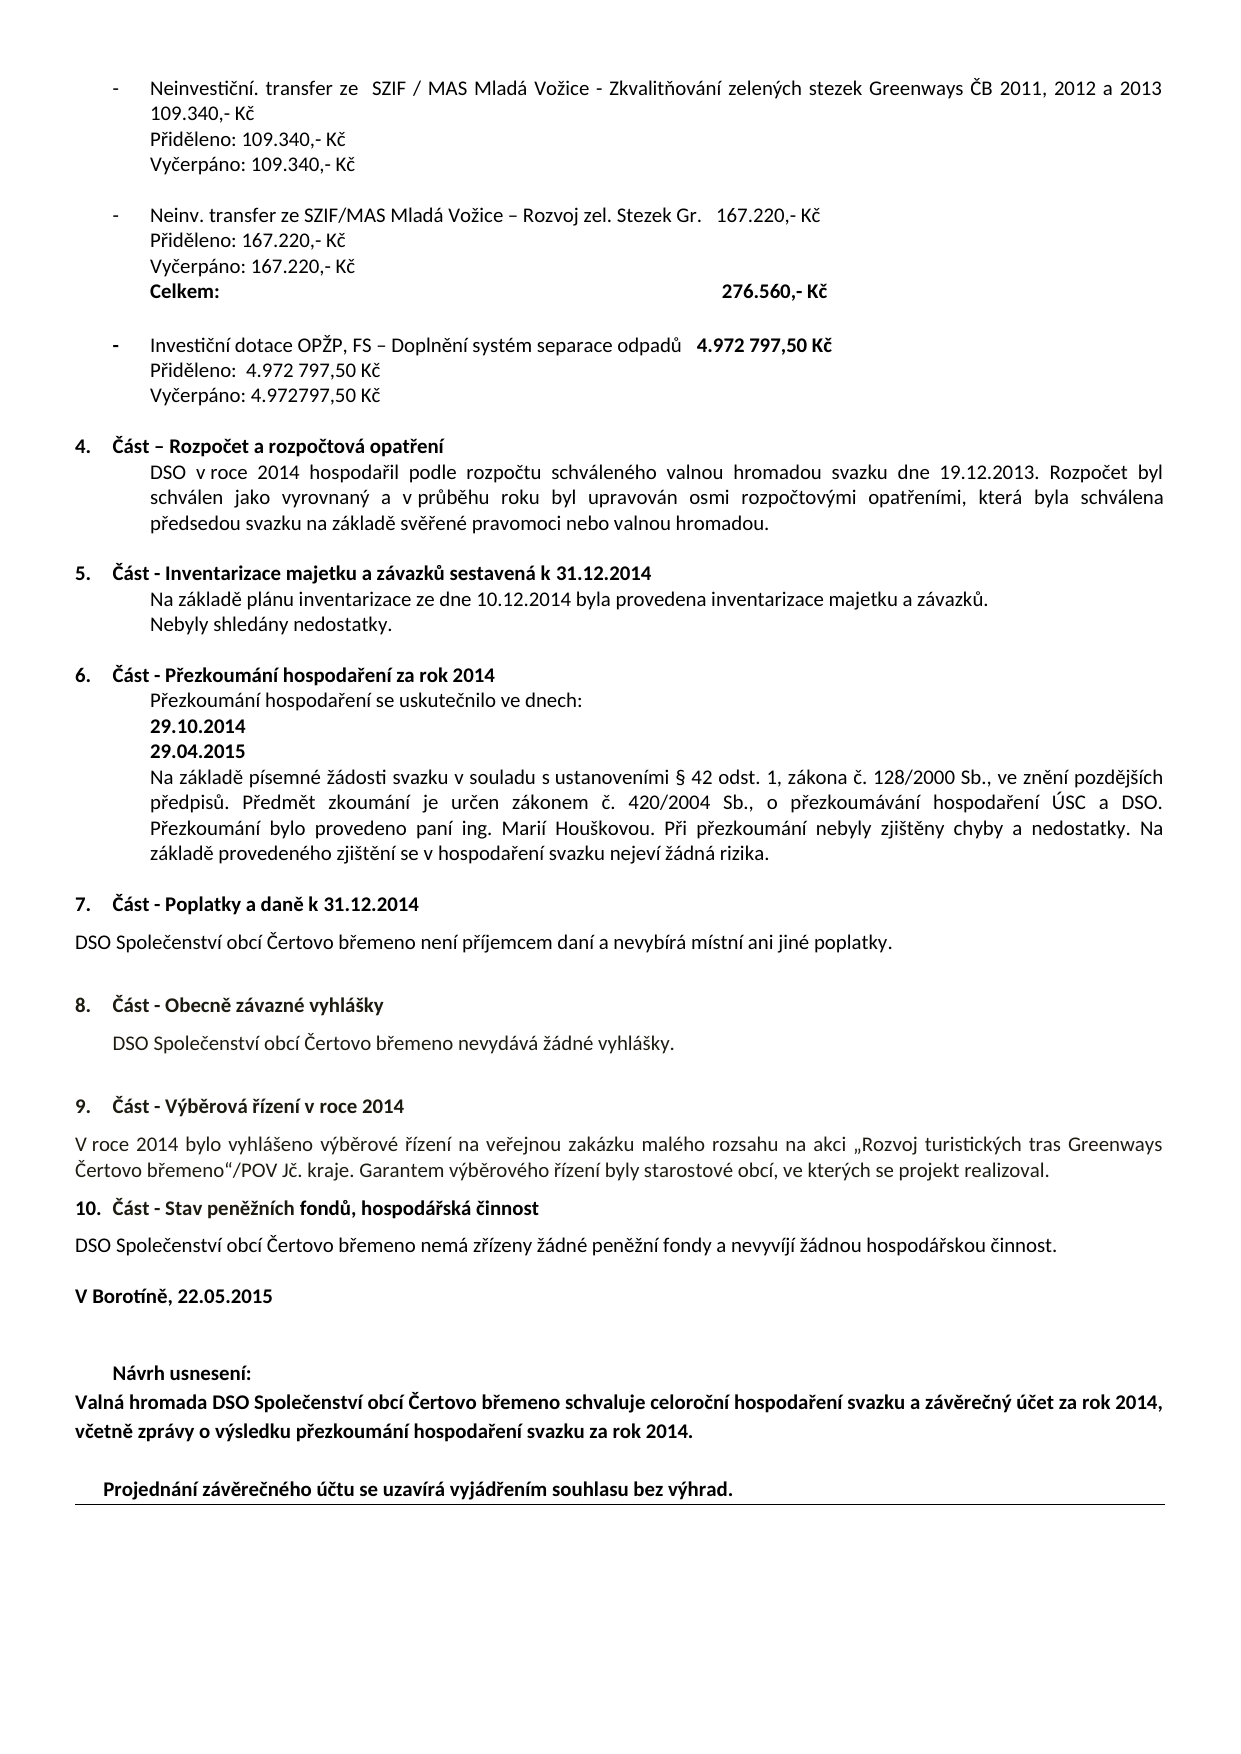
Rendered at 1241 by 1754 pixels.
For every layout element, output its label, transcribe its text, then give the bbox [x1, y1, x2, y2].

list 29.10.2014 [150, 713, 1165, 738]
list Část - Inventarizace majetku a závazků sestavená k 31.12.2014 [75, 561, 1165, 586]
text DSO Společenství obcí Čertovo břemeno nemá zřízeny žádné peněžní fondy a nevyvíjí žádnou hospodářskou činnost. [75, 1233, 1165, 1258]
list Neinvestiční. transfer ze SZIF / MAS Mladá Vožice - Zkvalitňování zelených stezek Greenways ČB 2011, 2012 a 2013 109.340,- Kč [112, 75, 1165, 126]
text Valná hromada DSO Společenství obcí Čertovo břemeno schvaluje celoroční hospodaření svazku a závěrečný účet za rok 2014, včetně zprávy o výsledku přezkoumání hospodaření svazku za rok 2014. [75, 1389, 1165, 1443]
list Vyčerpáno: 4.972797,50 Kč [150, 383, 1165, 408]
list Část - Stav peněžních fondů, hospodářská činnost [75, 1195, 1165, 1220]
text DSO Společenství obcí Čertovo břemeno není příjemcem daní a nevybírá místní ani jiné poplatky. [75, 929, 1165, 954]
list Nebyly shledány nedostatky. [150, 611, 1165, 637]
list Neinv. transfer ze SZIF/MAS Mladá Vožice – Rozvoj zel. Stezek Gr. 167.220,- Kč [112, 202, 1165, 227]
list Část - Přezkoumání hospodaření za rok 2014 [75, 662, 1165, 688]
text V roce 2014 bylo vyhlášeno výběrové řízení na veřejnou zakázku malého rozsahu na akci „Rozvoj turistických tras Greenways Čertovo břemeno“/POV Jč. kraje. Garantem výběrového řízení byly starostové obcí, ve kterých se projekt realizoval. [75, 1131, 1165, 1182]
list Přiděleno: 4.972 797,50 Kč [150, 357, 1165, 383]
list 29.04.2015 [150, 738, 1165, 764]
list Vyčerpáno: 167.220,- Kč [150, 253, 1165, 278]
list Přiděleno: 167.220,- Kč [150, 227, 1165, 253]
list Na základě plánu inventarizace ze dne 10.12.2014 byla provedena inventarizace majetku a závazků. [150, 586, 1165, 611]
list DSO v roce 2014 hospodařil podle rozpočtu schváleného valnou hromadou svazku dne 19.12.2013. Rozpočet byl schválen jako vyrovnaný a v průběhu roku byl upravován osmi rozpočtovými opatřeními, která byla schválena předsedou svazku na základě svěřené pravomoci nebo valnou hromadou. [150, 459, 1165, 535]
list Část - Výběrová řízení v roce 2014 [75, 1093, 1165, 1119]
list Investiční dotace OPŽP, FS – Doplnění systém separace odpadů 4.972 797,50 Kč [112, 332, 1165, 357]
list Část - Poplatky a daně k 31.12.2014 [75, 891, 1165, 916]
list Přezkoumání hospodaření se uskutečnilo ve dnech: [150, 688, 1165, 713]
list Přiděleno: 109.340,- Kč [150, 126, 1165, 151]
text V Borotíně, 22.05.2015 [75, 1283, 1165, 1309]
list Část – Rozpočet a rozpočtová opatření [75, 433, 1165, 459]
list Část - Obecně závazné vyhlášky [75, 992, 1165, 1018]
text DSO Společenství obcí Čertovo břemeno nevydává žádné vyhlášky. [112, 1030, 1165, 1056]
list Vyčerpáno: 109.340,- Kč [150, 151, 1165, 177]
text Projednání závěrečného účtu se uzavírá vyjádřením souhlasu bez výhrad. [75, 1476, 1165, 1504]
list Na základě písemné žádosti svazku v souladu s ustanoveními § 42 odst. 1, zákona č. 128/2000 Sb., ve znění pozdějších předpisů. Předmět zkoumání je určen zákonem č. 420/2004 Sb., o přezkoumávání hospodaření ÚSC a DSO. Přezkoumání bylo provedeno paní ing. Marií Houškovou. Při přezkoumání nebyly zjištěny chyby a nedostatky. Na základě provedeného zjištění se v hospodaření svazku nejeví žádná rizika. [150, 764, 1165, 866]
text Návrh usnesení: [112, 1360, 1165, 1385]
list Celkem: 276.560,- Kč [150, 278, 1165, 304]
